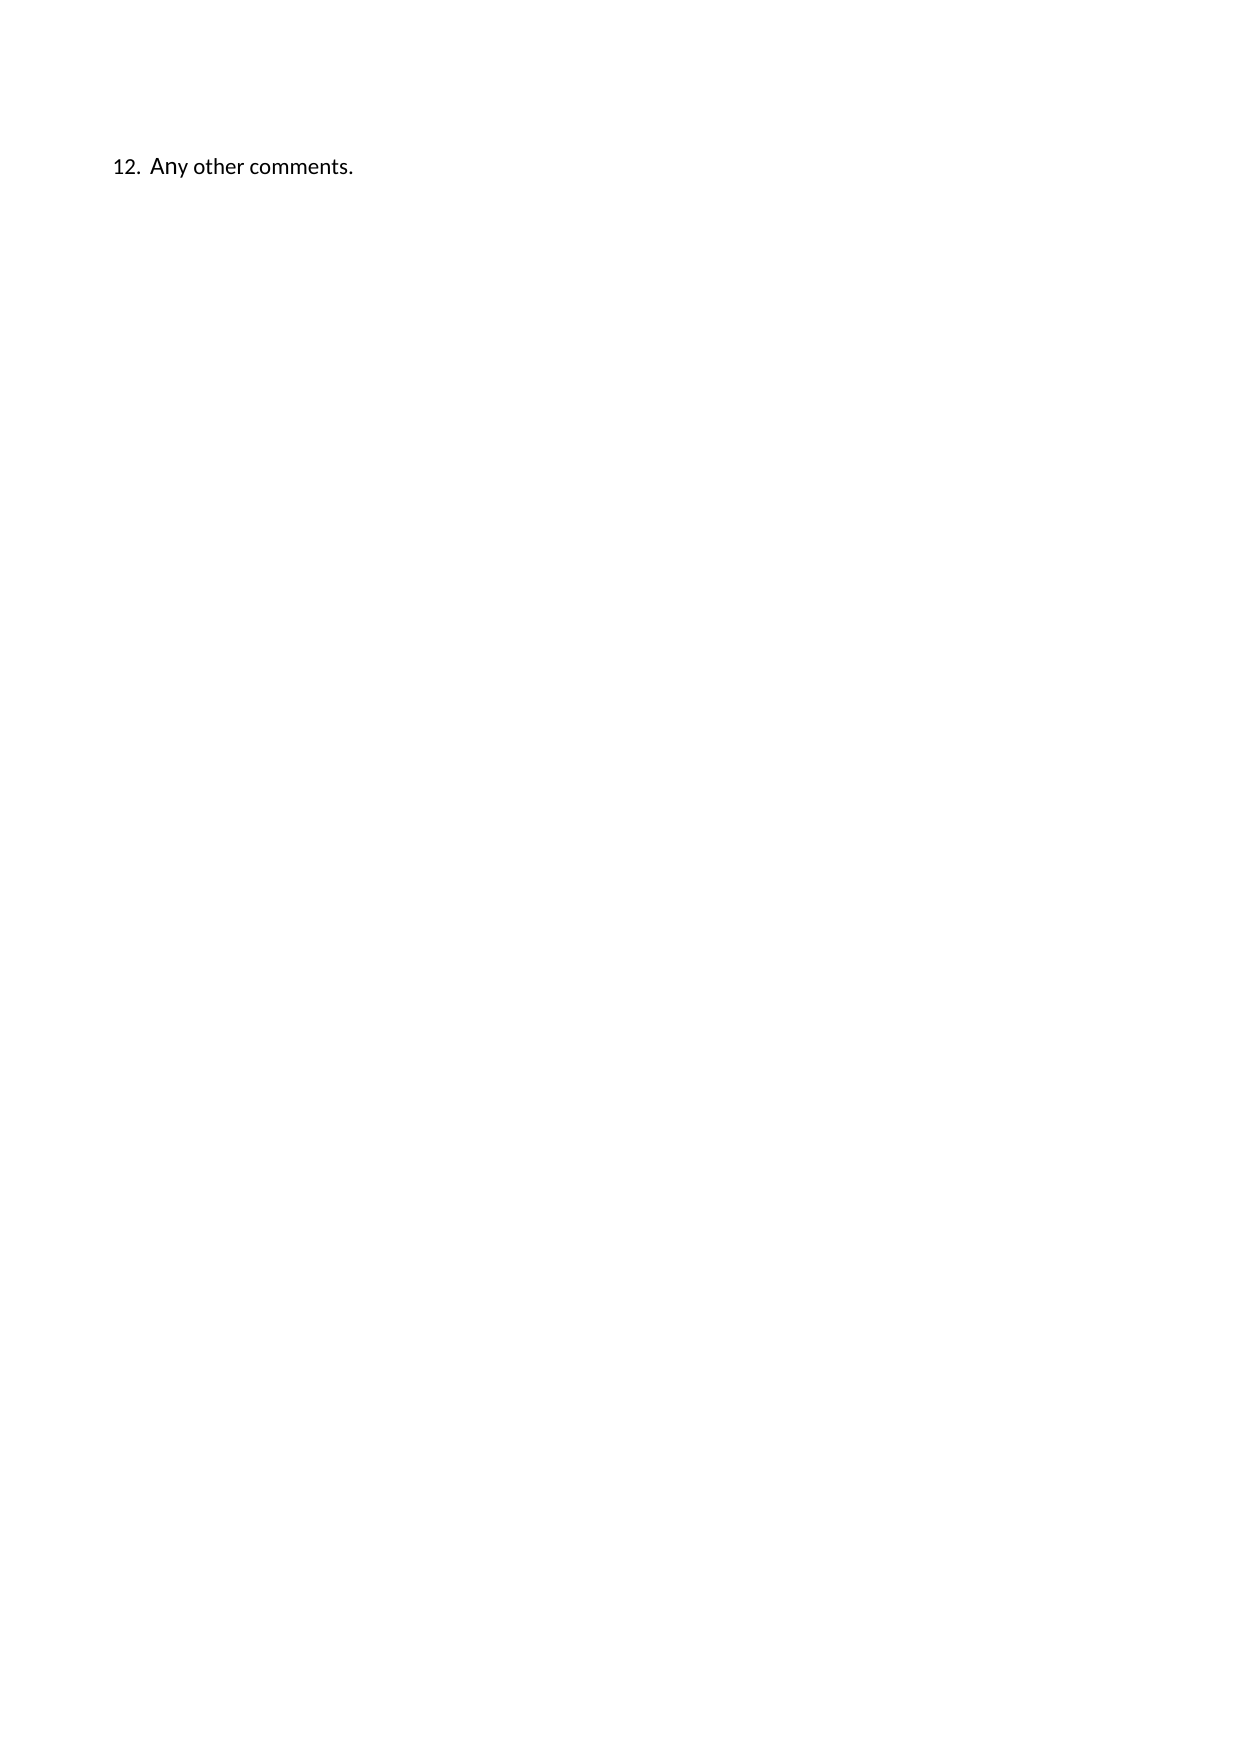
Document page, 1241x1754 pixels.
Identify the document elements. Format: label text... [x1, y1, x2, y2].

list Any other comments. [112, 150, 1090, 181]
